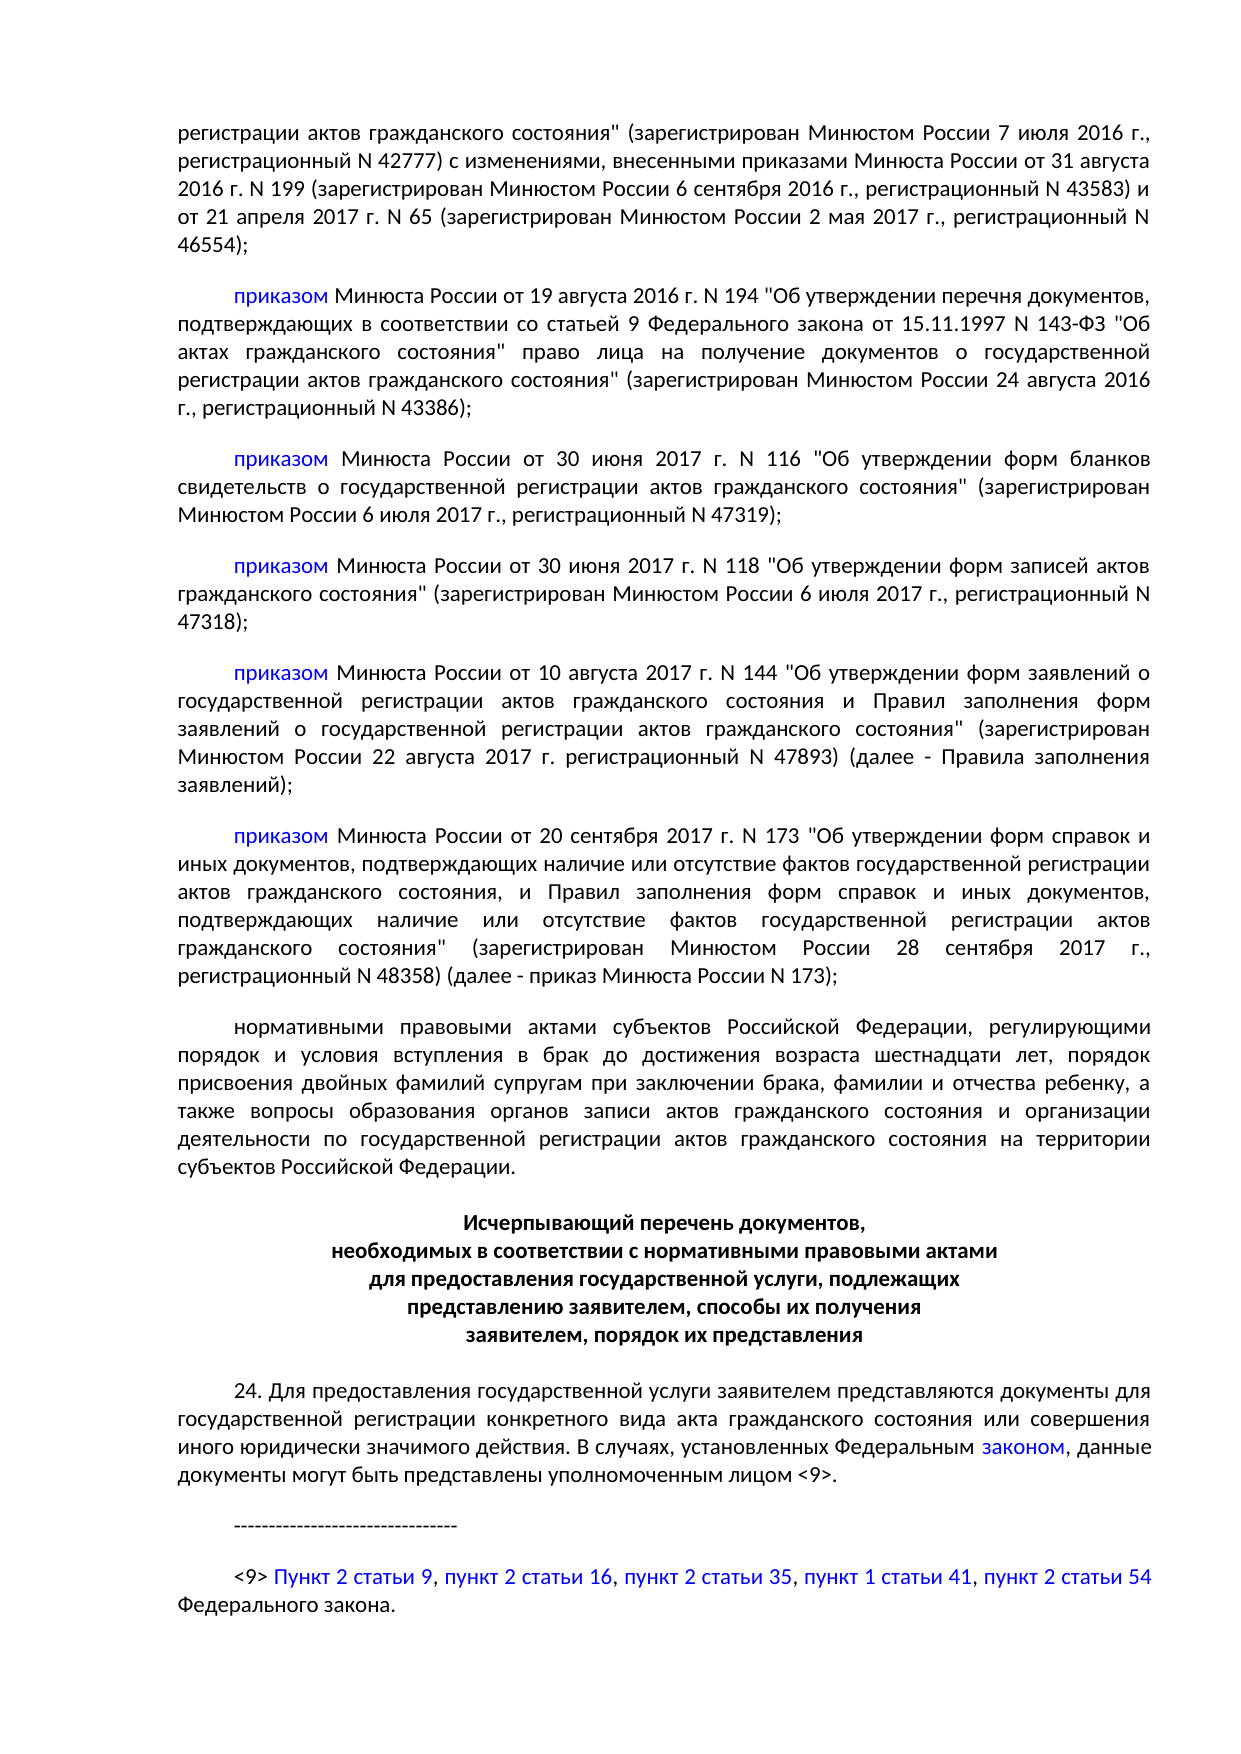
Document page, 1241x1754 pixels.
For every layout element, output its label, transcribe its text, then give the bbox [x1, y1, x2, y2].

text приказом Минюста России от 19 августа 2016 г. N 194 "Об утверждении перечня документов, подтверждающих в соответствии со статьей 9 Федерального закона от 15.11.1997 N 143-ФЗ "Об актах гражданского состояния" право лица на получение документов о государственной регистрации актов гражданского состояния" (зарегистрирован Минюстом России 24 августа 2016 г., регистрационный N 43386); [177, 281, 1152, 421]
text приказом Минюста России от 10 августа 2017 г. N 144 "Об утверждении форм заявлений о государственной регистрации актов гражданского состояния и Правил заполнения форм заявлений о государственной регистрации актов гражданского состояния" (зарегистрирован Минюстом России 22 августа 2017 г. регистрационный N 47893) (далее - Правила заполнения заявлений); [177, 658, 1152, 798]
text приказом Минюста России от 30 июня 2017 г. N 116 "Об утверждении форм бланков свидетельств о государственной регистрации актов гражданского состояния" (зарегистрирован Минюстом России 6 июля 2017 г., регистрационный N 47319); [177, 444, 1152, 528]
title Исчерпывающий перечень документов, [177, 1208, 1152, 1236]
text приказом Минюста России от 30 июня 2017 г. N 118 "Об утверждении форм записей актов гражданского состояния" (зарегистрирован Минюстом России 6 июля 2017 г., регистрационный N 47318); [177, 551, 1152, 635]
text 24. Для предоставления государственной услуги заявителем представляются документы для государственной регистрации конкретного вида акта гражданского состояния или совершения иного юридически значимого действия. В случаях, установленных Федеральным законом, данные документы могут быть представлены уполномоченным лицом <9>. [177, 1376, 1152, 1488]
title представлению заявителем, способы их получения [177, 1292, 1152, 1320]
text приказом Минюста России от 20 сентября 2017 г. N 173 "Об утверждении форм справок и иных документов, подтверждающих наличие или отсутствие фактов государственной регистрации актов гражданского состояния, и Правил заполнения форм справок и иных документов, подтверждающих наличие или отсутствие фактов государственной регистрации актов гражданского состояния" (зарегистрирован Минюстом России 28 сентября 2017 г., регистрационный N 48358) (далее - приказ Минюста России N 173); [177, 821, 1152, 989]
title заявителем, порядок их представления [177, 1320, 1152, 1348]
title необходимых в соответствии с нормативными правовыми актами [177, 1236, 1152, 1264]
text нормативными правовыми актами субъектов Российской Федерации, регулирующими порядок и условия вступления в брак до достижения возраста шестнадцати лет, порядок присвоения двойных фамилий супругам при заключении брака, фамилии и отчества ребенку, а также вопросы образования органов записи актов гражданского состояния и организации деятельности по государственной регистрации актов гражданского состояния на территории субъектов Российской Федерации. [177, 1012, 1152, 1180]
title для предоставления государственной услуги, подлежащих [177, 1264, 1152, 1292]
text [177, 118, 1152, 258]
text <9> Пункт 2 статьи 9, пункт 2 статьи 16, пункт 2 статьи 35, пункт 1 статьи 41, пункт 2 статьи 54 Федерального закона. [177, 1562, 1152, 1618]
text -------------------------------- [177, 1511, 1152, 1539]
